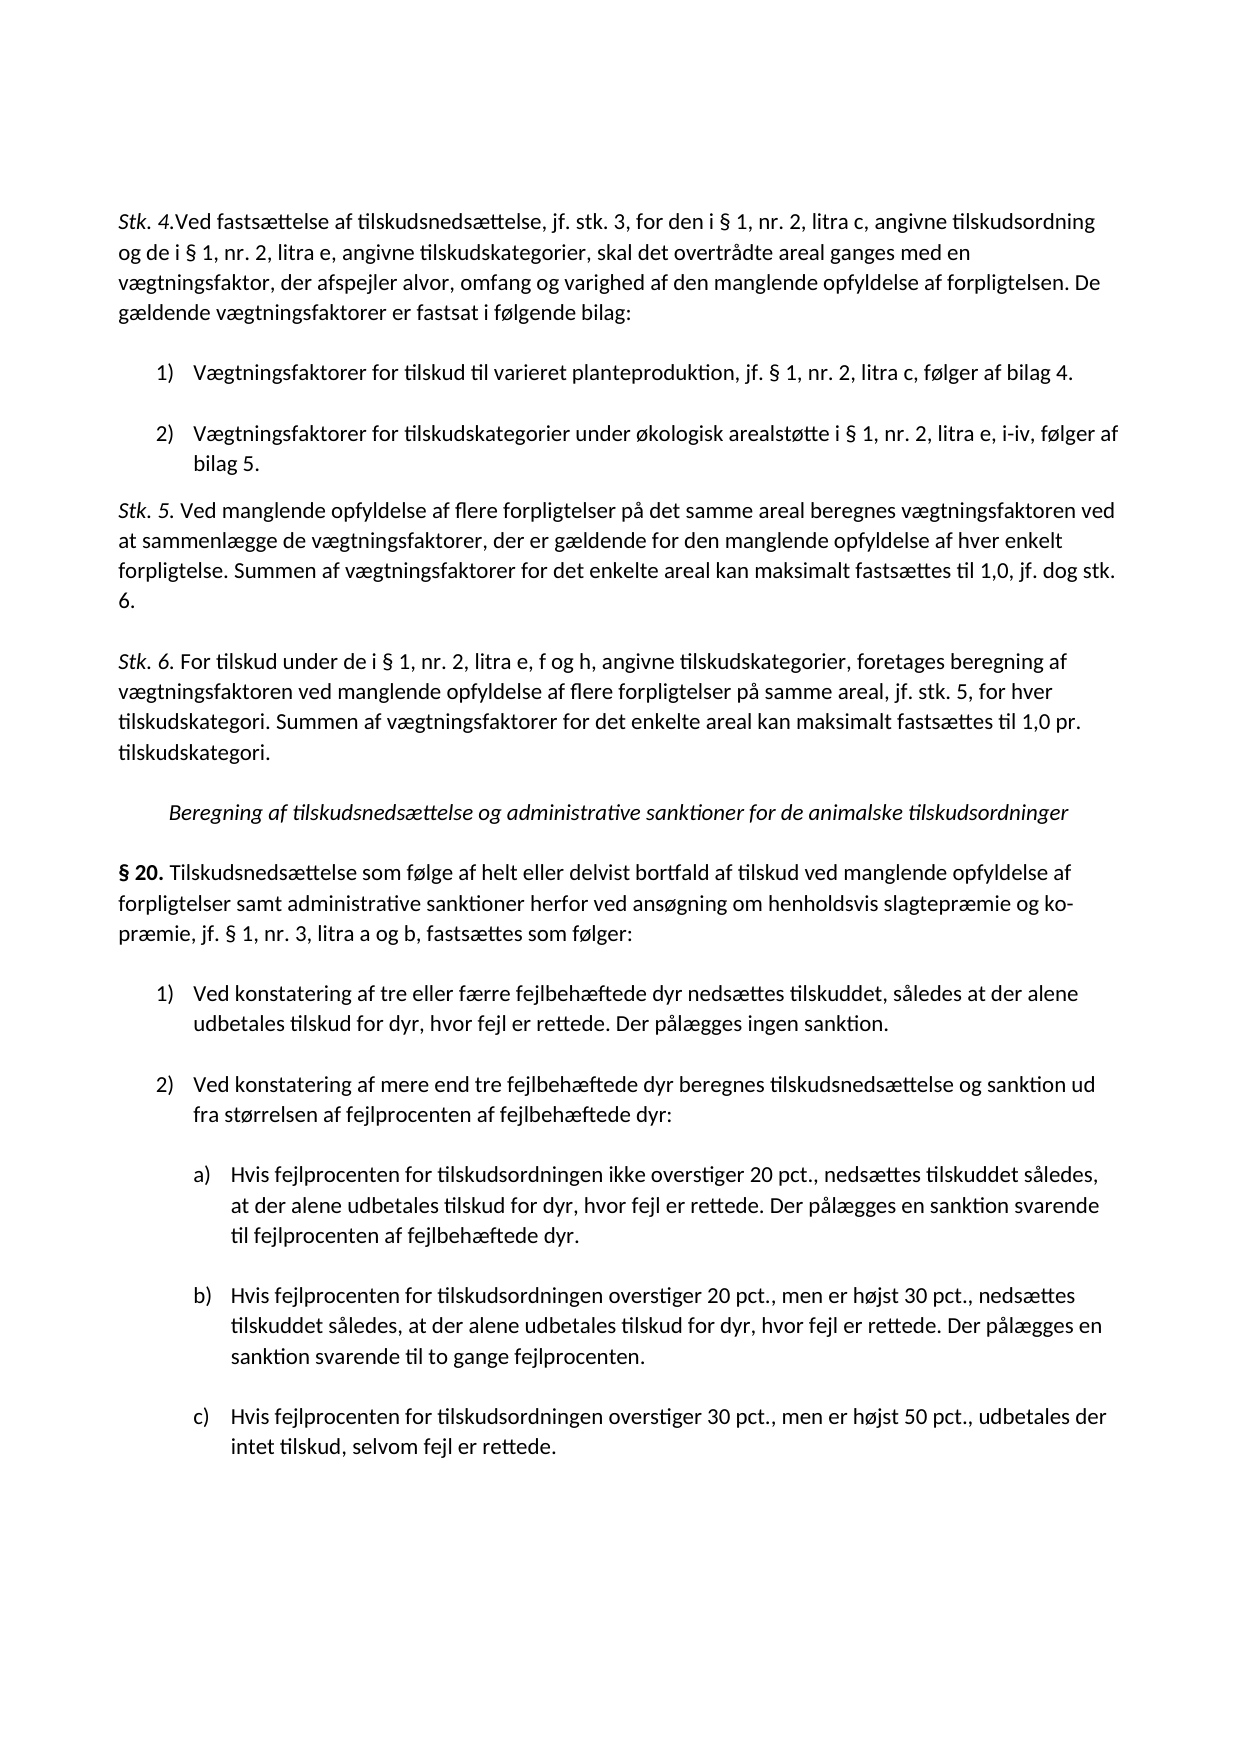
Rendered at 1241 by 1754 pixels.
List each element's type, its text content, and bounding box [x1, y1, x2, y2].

text Beregning af tilskudsnedsættelse og administrative sanktioner for de animalske tilskudsordninger [118, 798, 1122, 826]
text Stk. 5. Ved manglende opfyldelse af flere forpligtelser på det samme areal beregnes vægtningsfaktoren ved at sammenlægge de vægtningsfaktorer, der er gældende for den manglende opfyldelse af hver enkelt forpligtelse. Summen af vægtningsfaktorer for det enkelte areal kan maksimalt fastsættes til 1,0, jf. dog stk. 6. [118, 496, 1122, 614]
list Vægtningsfaktorer for tilskud til varieret planteproduktion, jf. § 1, nr. 2, litra c, følger af bilag 4. [156, 358, 1122, 386]
list Hvis fejlprocenten for tilskudsordningen ikke overstiger 20 pct., nedsættes tilskuddet således, at der alene udbetales tilskud for dyr, hvor fejl er rettede. Der pålægges en sanktion svarende til fejlprocenten af fejlbehæftede dyr. [193, 1161, 1122, 1249]
list Ved konstatering af tre eller færre fejlbehæftede dyr nedsættes tilskuddet, således at der alene udbetales tilskud for dyr, hvor fejl er rettede. Der pålægges ingen sanktion. [156, 979, 1122, 1037]
text Stk. 4.Ved fastsættelse af tilskudsnedsættelse, jf. stk. 3, for den i § 1, nr. 2, litra c, angivne tilskudsordning og de i § 1, nr. 2, litra e, angivne tilskudskategorier, skal det overtrådte areal ganges med en vægtningsfaktor, der afspejler alvor, omfang og varighed af den manglende opfyldelse af forpligtelsen. De gældende vægtningsfaktorer er fastsat i følgende bilag: [118, 207, 1122, 326]
text § 20. Tilskudsnedsættelse som følge af helt eller delvist bortfald af tilskud ved manglende opfyldelse af forpligtelser samt administrative sanktioner herfor ved ansøgning om henholdsvis slagtepræmie og ko-præmie, jf. § 1, nr. 3, litra a og b, fastsættes som følger: [118, 858, 1122, 947]
list Vægtningsfaktorer for tilskudskategorier under økologisk arealstøtte i § 1, nr. 2, litra e, i-iv, følger af bilag 5. [156, 419, 1122, 477]
list Ved konstatering af mere end tre fejlbehæftede dyr beregnes tilskudsnedsættelse og sanktion ud fra størrelsen af fejlprocenten af fejlbehæftede dyr: [156, 1070, 1122, 1128]
text Stk. 6. For tilskud under de i § 1, nr. 2, litra e, f og h, angivne tilskudskategorier, foretages beregning af vægtningsfaktoren ved manglende opfyldelse af flere forpligtelser på samme areal, jf. stk. 5, for hver tilskudskategori. Summen af vægtningsfaktorer for det enkelte areal kan maksimalt fastsættes til 1,0 pr. tilskudskategori. [118, 647, 1122, 766]
list Hvis fejlprocenten for tilskudsordningen overstiger 20 pct., men er højst 30 pct., nedsættes tilskuddet således, at der alene udbetales tilskud for dyr, hvor fejl er rettede. Der pålægges en sanktion svarende til to gange fejlprocenten. [193, 1281, 1122, 1370]
list Hvis fejlprocenten for tilskudsordningen overstiger 30 pct., men er højst 50 pct., udbetales der intet tilskud, selvom fejl er rettede. [193, 1402, 1122, 1460]
